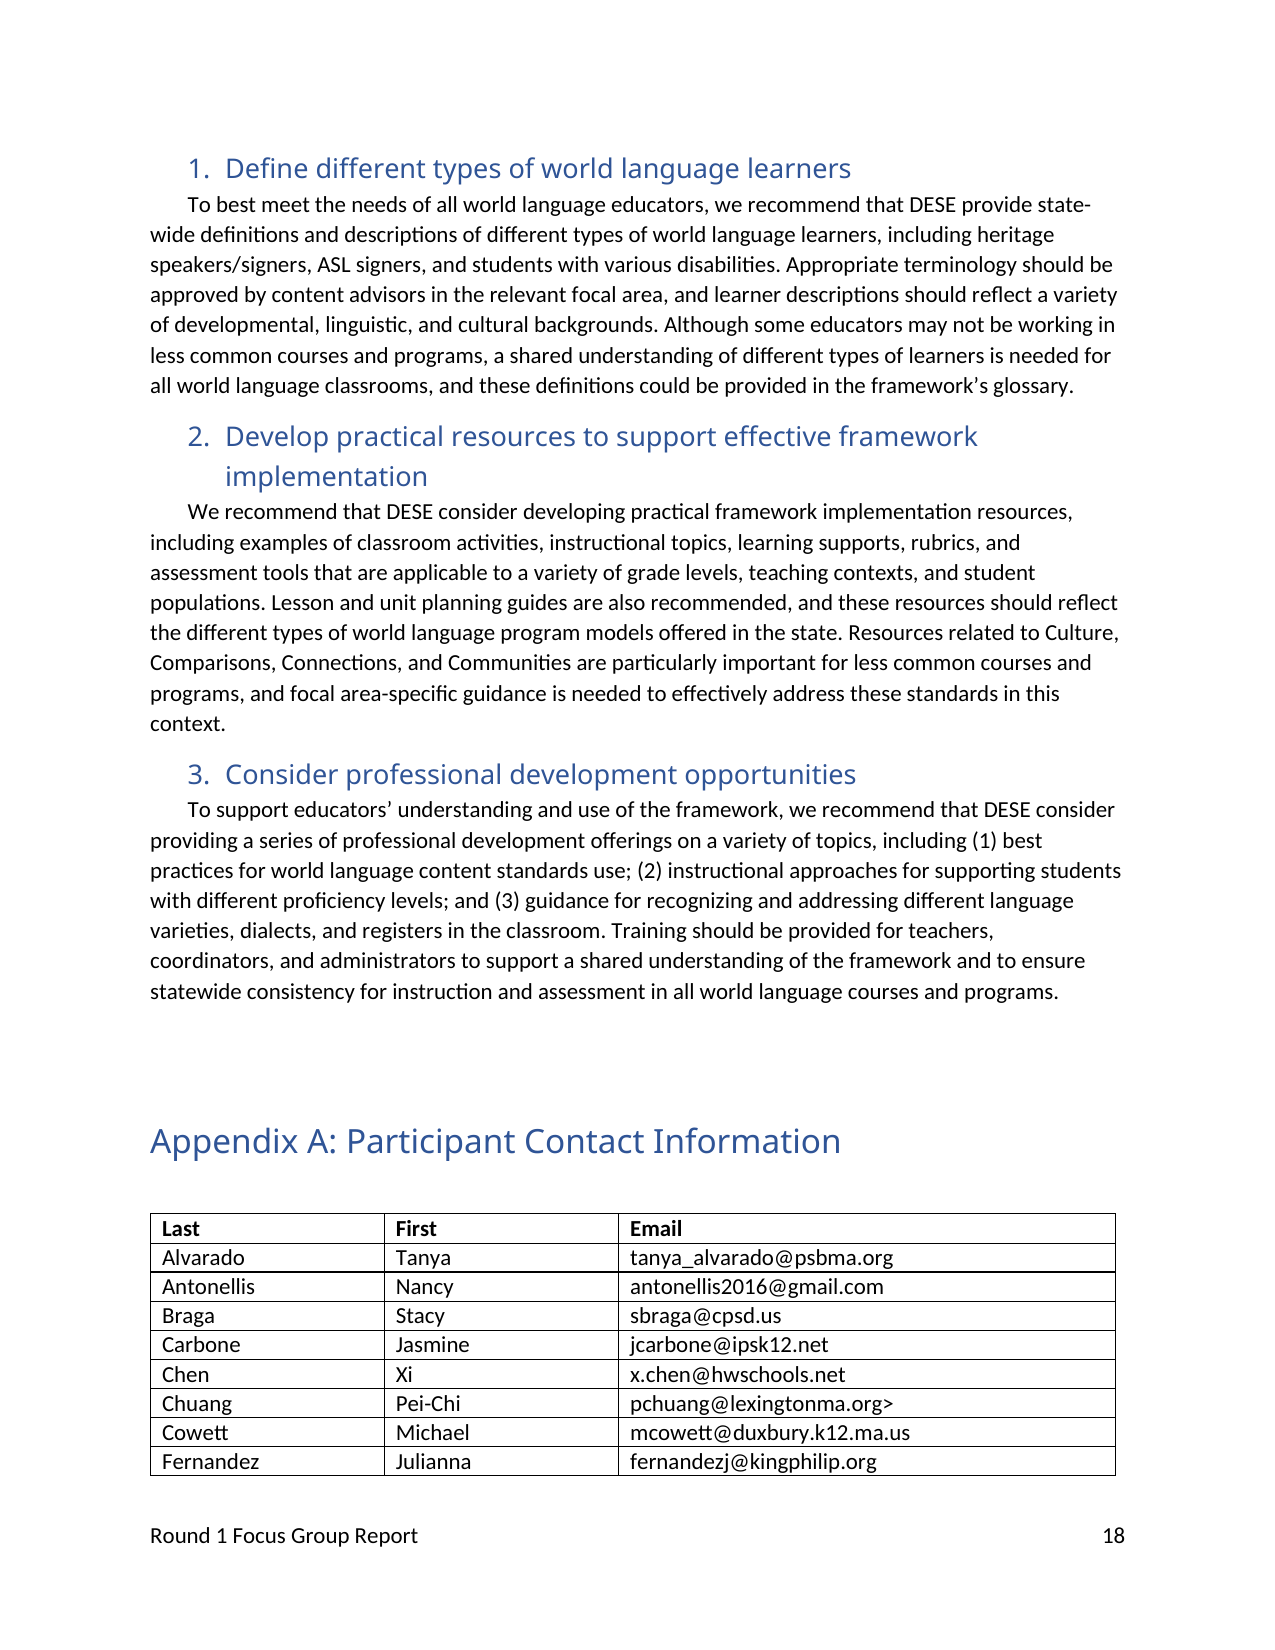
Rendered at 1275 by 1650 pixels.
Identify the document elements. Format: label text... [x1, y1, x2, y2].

table_cell x.chen@hwschools.net [619, 1360, 1115, 1388]
subtitle Consider professional development opportunities [187, 756, 1125, 793]
table_cell Alvarado [151, 1244, 384, 1271]
table_cell Chen [151, 1360, 384, 1388]
table_cell sbraga@cpsd.us [619, 1302, 1115, 1329]
subtitle Define different types of world language learners [187, 150, 1125, 187]
table_cell mcowett@duxbury.k12.ma.us [619, 1418, 1115, 1446]
table_cell Carbone [151, 1331, 384, 1359]
table_header First [385, 1214, 618, 1242]
text To support educators’ understanding and use of the framework, we recommend that DESE consider providing a series of professional development offerings on a variety of topics, including (1) best practices for world language content standards use; (2) instructional approaches for supporting students with different proficiency levels; and (3) guidance for recognizing and addressing different language varieties, dialects, and registers in the classroom. Training should be provided for teachers, coordinators, and administrators to support a shared understanding of the framework and to ensure statewide consistency for instruction and assessment in all world language courses and programs. [150, 796, 1125, 1005]
table_cell tanya_alvarado@psbma.org [619, 1244, 1115, 1271]
table_cell Xi [385, 1360, 618, 1388]
subtitle Appendix A: Participant Contact Information [150, 1117, 1125, 1163]
table_cell jcarbone@ipsk12.net [619, 1331, 1115, 1359]
table_cell antonellis2016@gmail.com [619, 1273, 1115, 1301]
table_cell Pei-Chi [385, 1389, 618, 1417]
table_cell Fernandez [151, 1447, 384, 1475]
table_cell Antonellis [151, 1273, 384, 1301]
table_cell fernandezj@kingphilip.org [619, 1447, 1115, 1475]
table_cell Chuang [151, 1389, 384, 1417]
subtitle Develop practical resources to support effective framework implementation [187, 418, 1125, 494]
table_cell Tanya [385, 1244, 618, 1271]
table_cell Cowett [151, 1418, 384, 1446]
table_cell Jasmine [385, 1331, 618, 1359]
text To best meet the needs of all world language educators, we recommend that DESE provide state-wide definitions and descriptions of different types of world language learners, including heritage speakers/signers, ASL signers, and students with various disabilities. Appropriate terminology should be approved by content advisors in the relevant focal area, and learner descriptions should reflect a variety of developmental, linguistic, and cultural backgrounds. Although some educators may not be working in less common courses and programs, a shared understanding of different types of learners is needed for all world language classrooms, and these definitions could be provided in the framework’s glossary. [150, 190, 1125, 399]
table_cell Braga [151, 1302, 384, 1329]
table_header Email [619, 1214, 1115, 1242]
table_cell Nancy [385, 1273, 618, 1301]
text We recommend that DESE consider developing practical framework implementation resources, including examples of classroom activities, instructional topics, learning supports, rubrics, and assessment tools that are applicable to a variety of grade levels, teaching contexts, and student populations. Lesson and unit planning guides are also recommended, and these resources should reflect the different types of world language program models offered in the state. Resources related to Culture, Comparisons, Connections, and Communities are particularly important for less common courses and programs, and focal area-specific guidance is needed to effectively address these standards in this context. [150, 497, 1125, 737]
table_header Last [151, 1214, 384, 1242]
table_cell Michael [385, 1418, 618, 1446]
table_cell Stacy [385, 1302, 618, 1329]
table_cell pchuang@lexingtonma.org> [619, 1389, 1115, 1417]
table_cell Julianna [385, 1447, 618, 1475]
